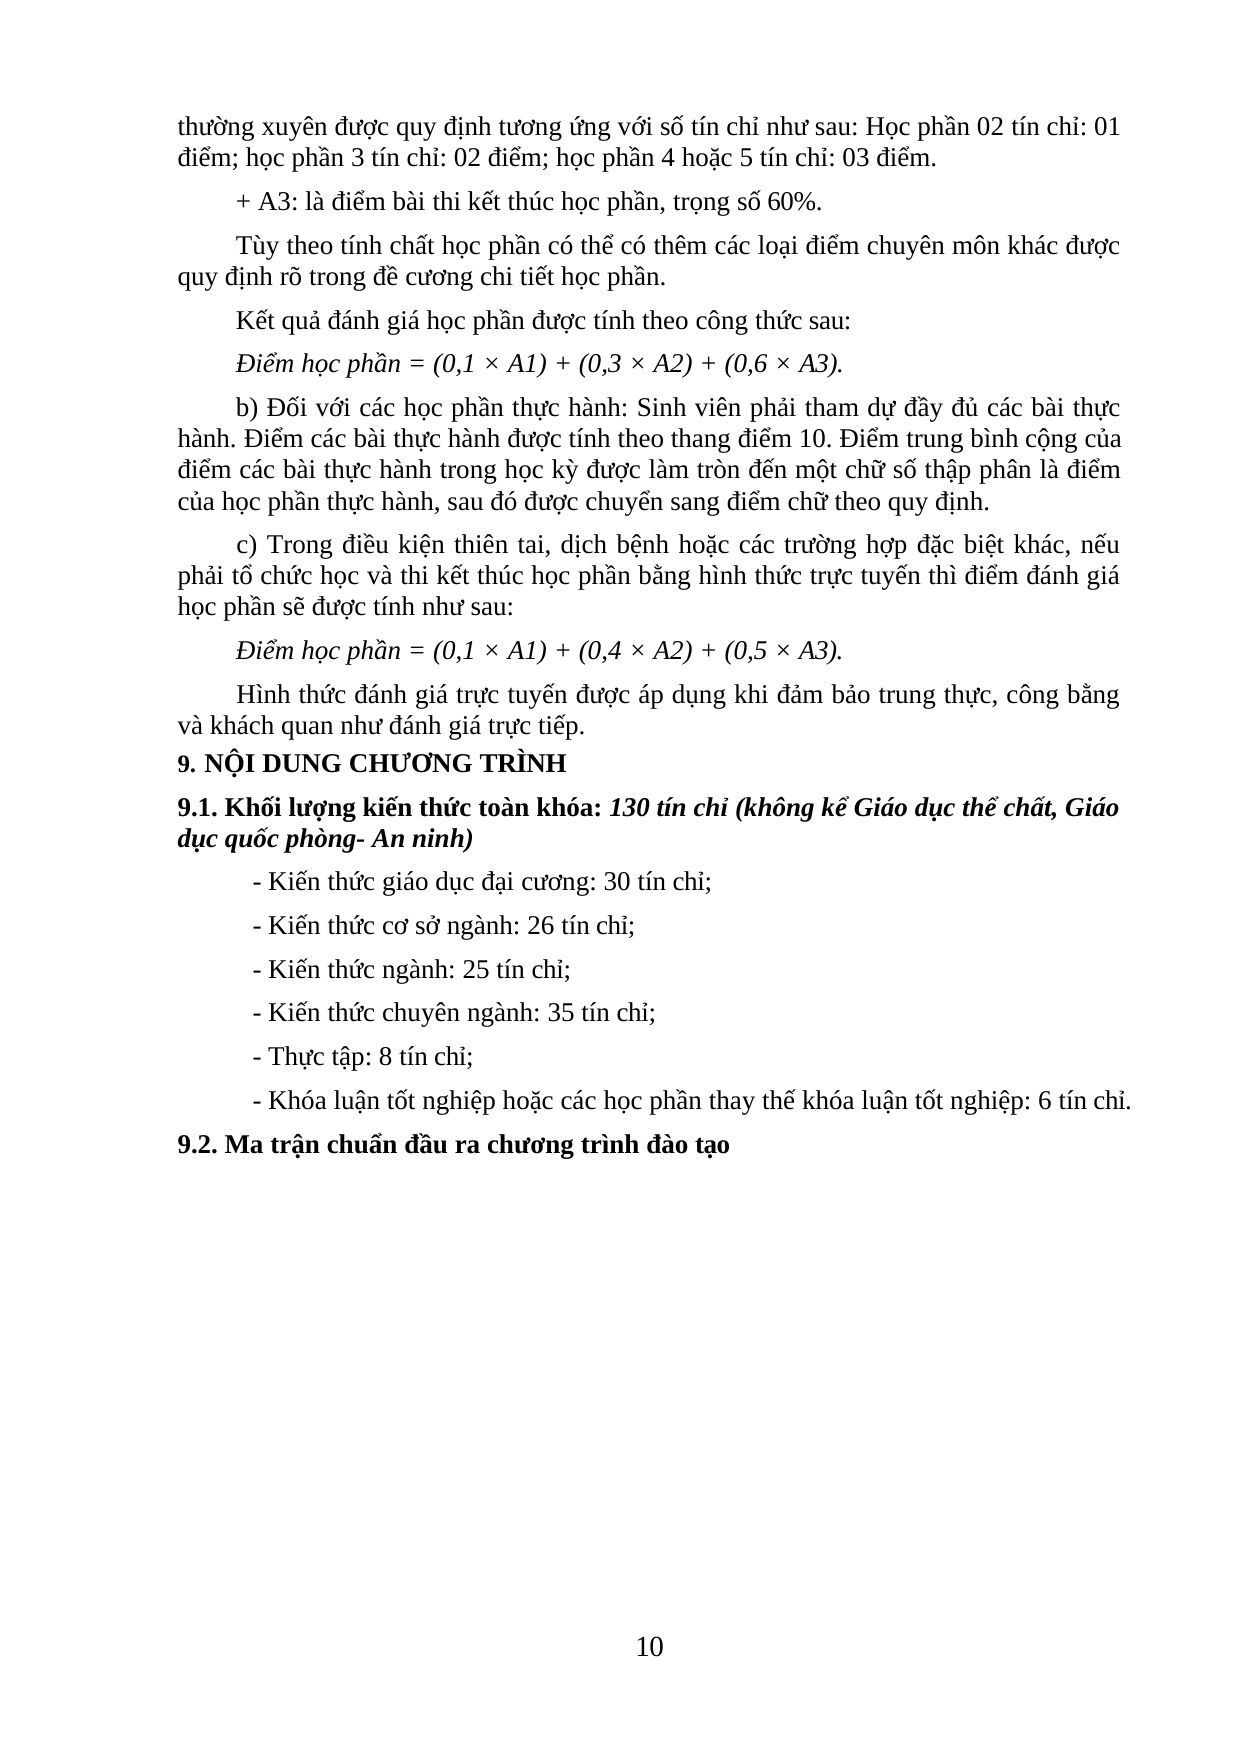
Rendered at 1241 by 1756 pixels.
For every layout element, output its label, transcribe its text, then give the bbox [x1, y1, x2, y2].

list Trong điều kiện thiên tai, dịch bệnh hoặc các trường hợp đặc biệt khác, nếu phải tổ chức học và thi kết thúc học phần bằng hình thức trực tuyến thì điểm đánh giá học phần sẽ được tính như sau: [177, 528, 1122, 622]
list Kiến thức ngành: 25 tín chỉ; [252, 953, 1226, 984]
list Thực tập: 8 tín chỉ; [252, 1040, 1226, 1071]
text Điểm học phần = (0,1 × A1) + (0,3 × A2) + (0,6 × A3). [236, 348, 1226, 379]
list Kiến thức giáo dục đại cương: 30 tín chỉ; [252, 865, 1226, 897]
text Tùy theo tính chất học phần có thể có thêm các loại điểm chuyên môn khác được quy định rõ trong đề cương chi tiết học phần. [177, 229, 1122, 291]
subtitle NỘI DUNG CHƯƠNG TRÌNH [177, 748, 1226, 779]
list Khối lượng kiến thức toàn khóa: 130 tín chỉ (không kể Giáo dục thể chất, Giáo dục quốc phòng- An ninh) [177, 791, 1119, 854]
list Kiến thức cơ sở ngành: 26 tín chỉ; [252, 909, 1226, 940]
list Khóa luận tốt nghiệp hoặc các học phần thay thế khóa luận tốt nghiệp: 6 tín chỉ. [252, 1084, 1226, 1115]
text Kết quả đánh giá học phần được tính theo công thức sau: [236, 304, 1226, 335]
text + A3: là điểm bài thi kết thúc học phần, trọng số 60%. [236, 185, 1226, 216]
list Kiến thức chuyên ngành: 35 tín chỉ; [252, 996, 1226, 1028]
text Hình thức đánh giá trực tuyến được áp dụng khi đảm bảo trung thực, công bằng và khách quan như đánh giá trực tiếp. [177, 678, 1122, 740]
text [177, 110, 1122, 173]
list Đối với các học phần thực hành: Sinh viên phải tham dự đầy đủ các bài thực hành. Điểm các bài thực hành được tính theo thang điểm 10. Điểm trung bình cộng của điểm các bài thực hành trong học kỳ được làm tròn đến một chữ số thập phân là điểm của học phần thực hành, sau đó được chuyển sang điểm chữ theo quy định. [177, 391, 1122, 516]
text Điểm học phần = (0,1 × A1) + (0,4 × A2) + (0,5 × A3). [236, 634, 1226, 665]
list Ma trận chuẩn đầu ra chương trình đào tạo [177, 1128, 1226, 1159]
